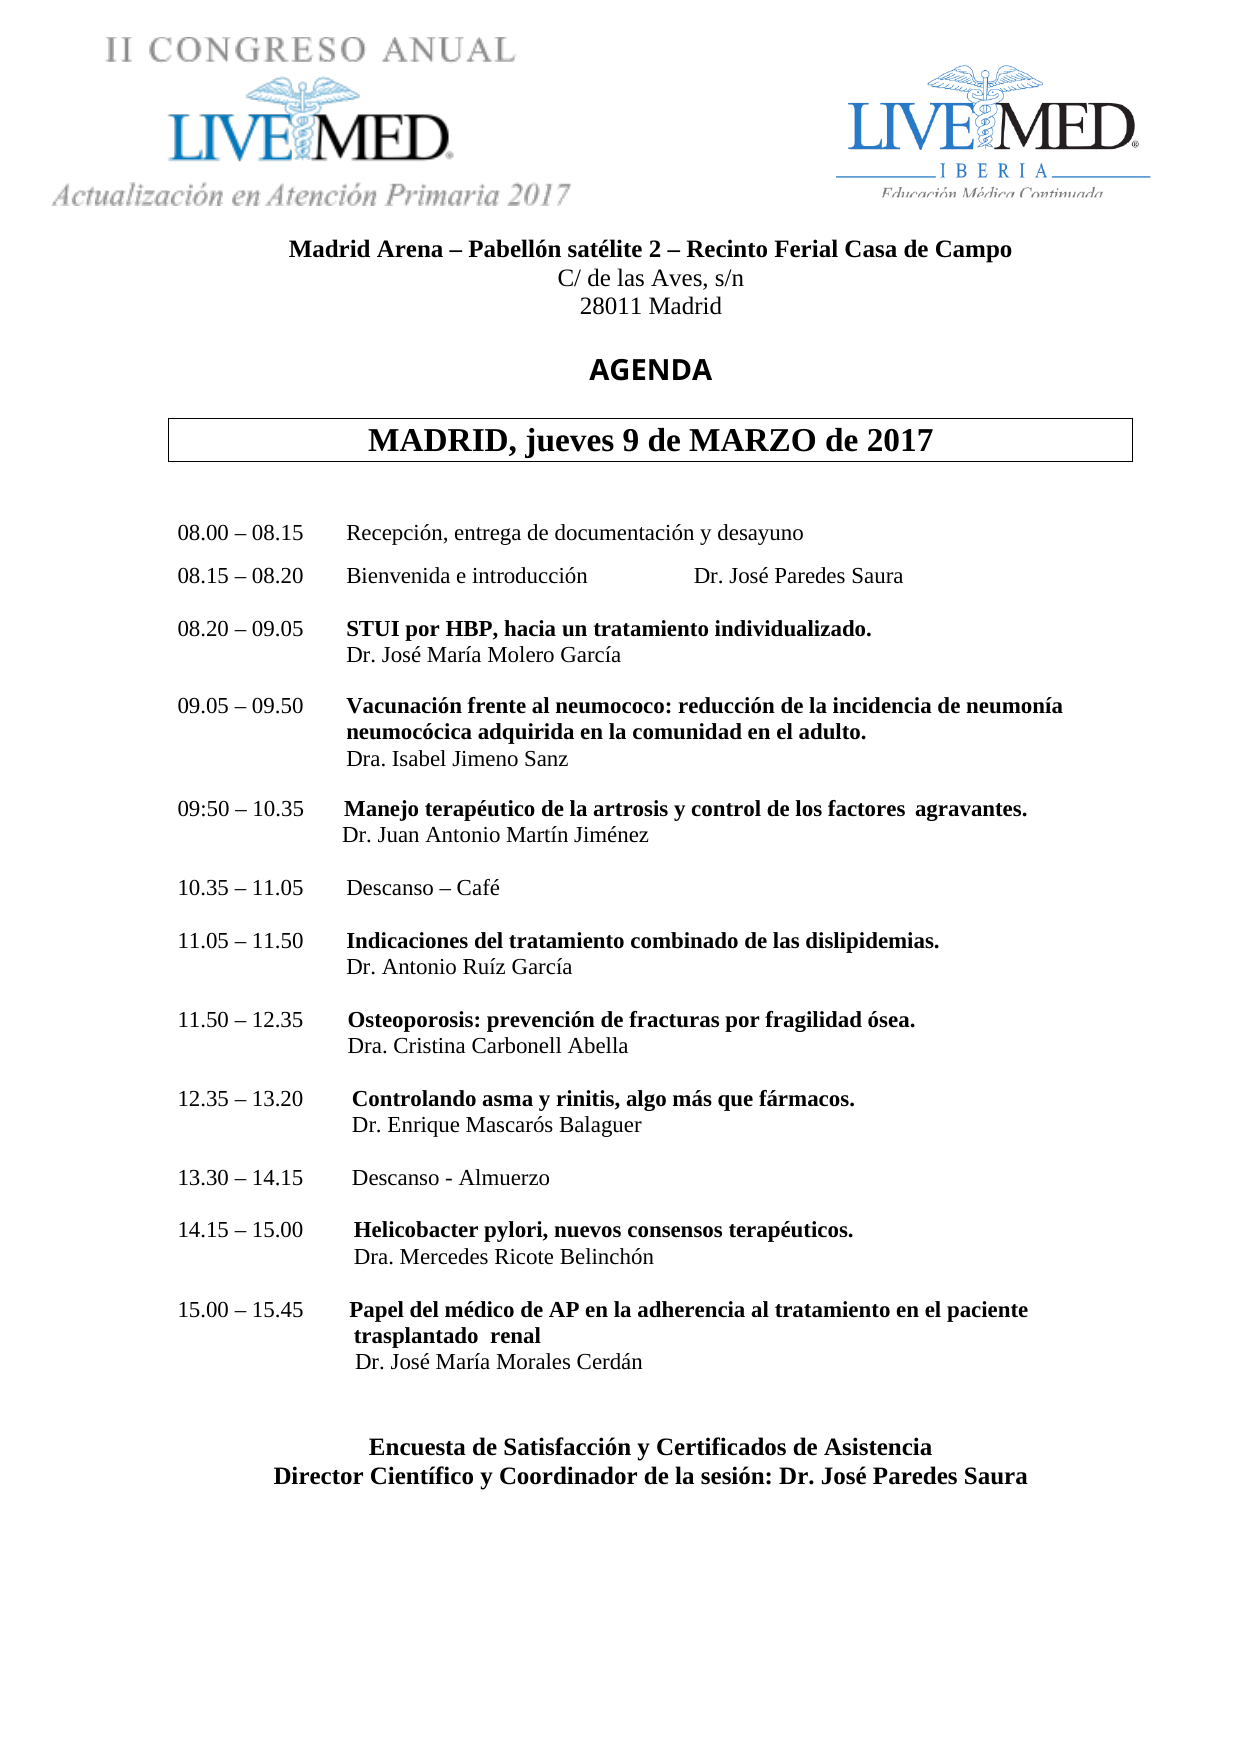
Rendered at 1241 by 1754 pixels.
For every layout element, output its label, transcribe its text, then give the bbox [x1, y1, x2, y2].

text AGENDA [177, 349, 1124, 389]
text 13.30 – 14.15 Descanso - Almuerzo [177, 1164, 1157, 1190]
text 09.05 – 09.50 Vacunación frente al neumococo: reducción de la incidencia de neumonía neumocócica adquirida en la comunidad en el adulto. [177, 692, 1124, 744]
picture [51, 37, 571, 206]
text 11.05 – 11.50 Indicaciones del tratamiento combinado de las dislipidemias. [177, 927, 1157, 953]
text 10.35 – 11.05 Descanso – Café [177, 874, 1124, 900]
text Dra. Mercedes Ricote Belinchón [177, 1243, 1157, 1269]
text Director Científico y Coordinador de la sesión: Dr. José Paredes Saura [177, 1461, 1124, 1490]
text 08.20 – 09.05 STUI por HBP, hacia un tratamiento individualizado. [177, 615, 1122, 642]
text Encuesta de Satisfacción y Certificados de Asistencia [177, 1432, 1124, 1461]
text C/ de las Aves, s/n [177, 263, 1124, 291]
text Dra. Cristina Carbonell Abella [177, 1032, 1157, 1058]
text Dr. Antonio Ruíz García [177, 953, 1157, 979]
text 08.15 – 08.20 Bienvenida e introducción Dr. José Paredes Saura [177, 562, 1124, 589]
text 14.15 – 15.00 Helicobacter pylori, nuevos consensos terapéuticos. [177, 1217, 1157, 1243]
text Dr. Enrique Mascarós Balaguer [177, 1111, 1157, 1137]
text 09:50 – 10.35 Manejo terapéutico de la artrosis y control de los factores agravantes. [177, 795, 1124, 821]
text 15.00 – 15.45 Papel del médico de AP en la adherencia al tratamiento en el paciente trasplantado renal [177, 1296, 1124, 1348]
text 11.50 – 12.35 Osteoporosis: prevención de fracturas por fragilidad ósea. [177, 1006, 1157, 1032]
text Dr. Juan Antonio Martín Jiménez [177, 821, 1124, 848]
picture [834, 65, 1151, 197]
text Dr. José María Morales Cerdán [177, 1348, 1124, 1375]
text Dra. Isabel Jimeno Sanz [177, 744, 1124, 771]
text MADRID, jueves 9 de MARZO de 2017 [169, 419, 1132, 461]
text 08.00 – 08.15 Recepción, entrega de documentación y desayuno [177, 519, 1124, 546]
text Madrid Arena – Pabellón satélite 2 – Recinto Ferial Casa de Campo [177, 234, 1124, 263]
text 12.35 – 13.20 Controlando asma y rinitis, algo más que fármacos. [177, 1085, 1157, 1111]
text Dr. José María Molero García [177, 642, 1122, 668]
text 28011 Madrid [177, 291, 1124, 320]
